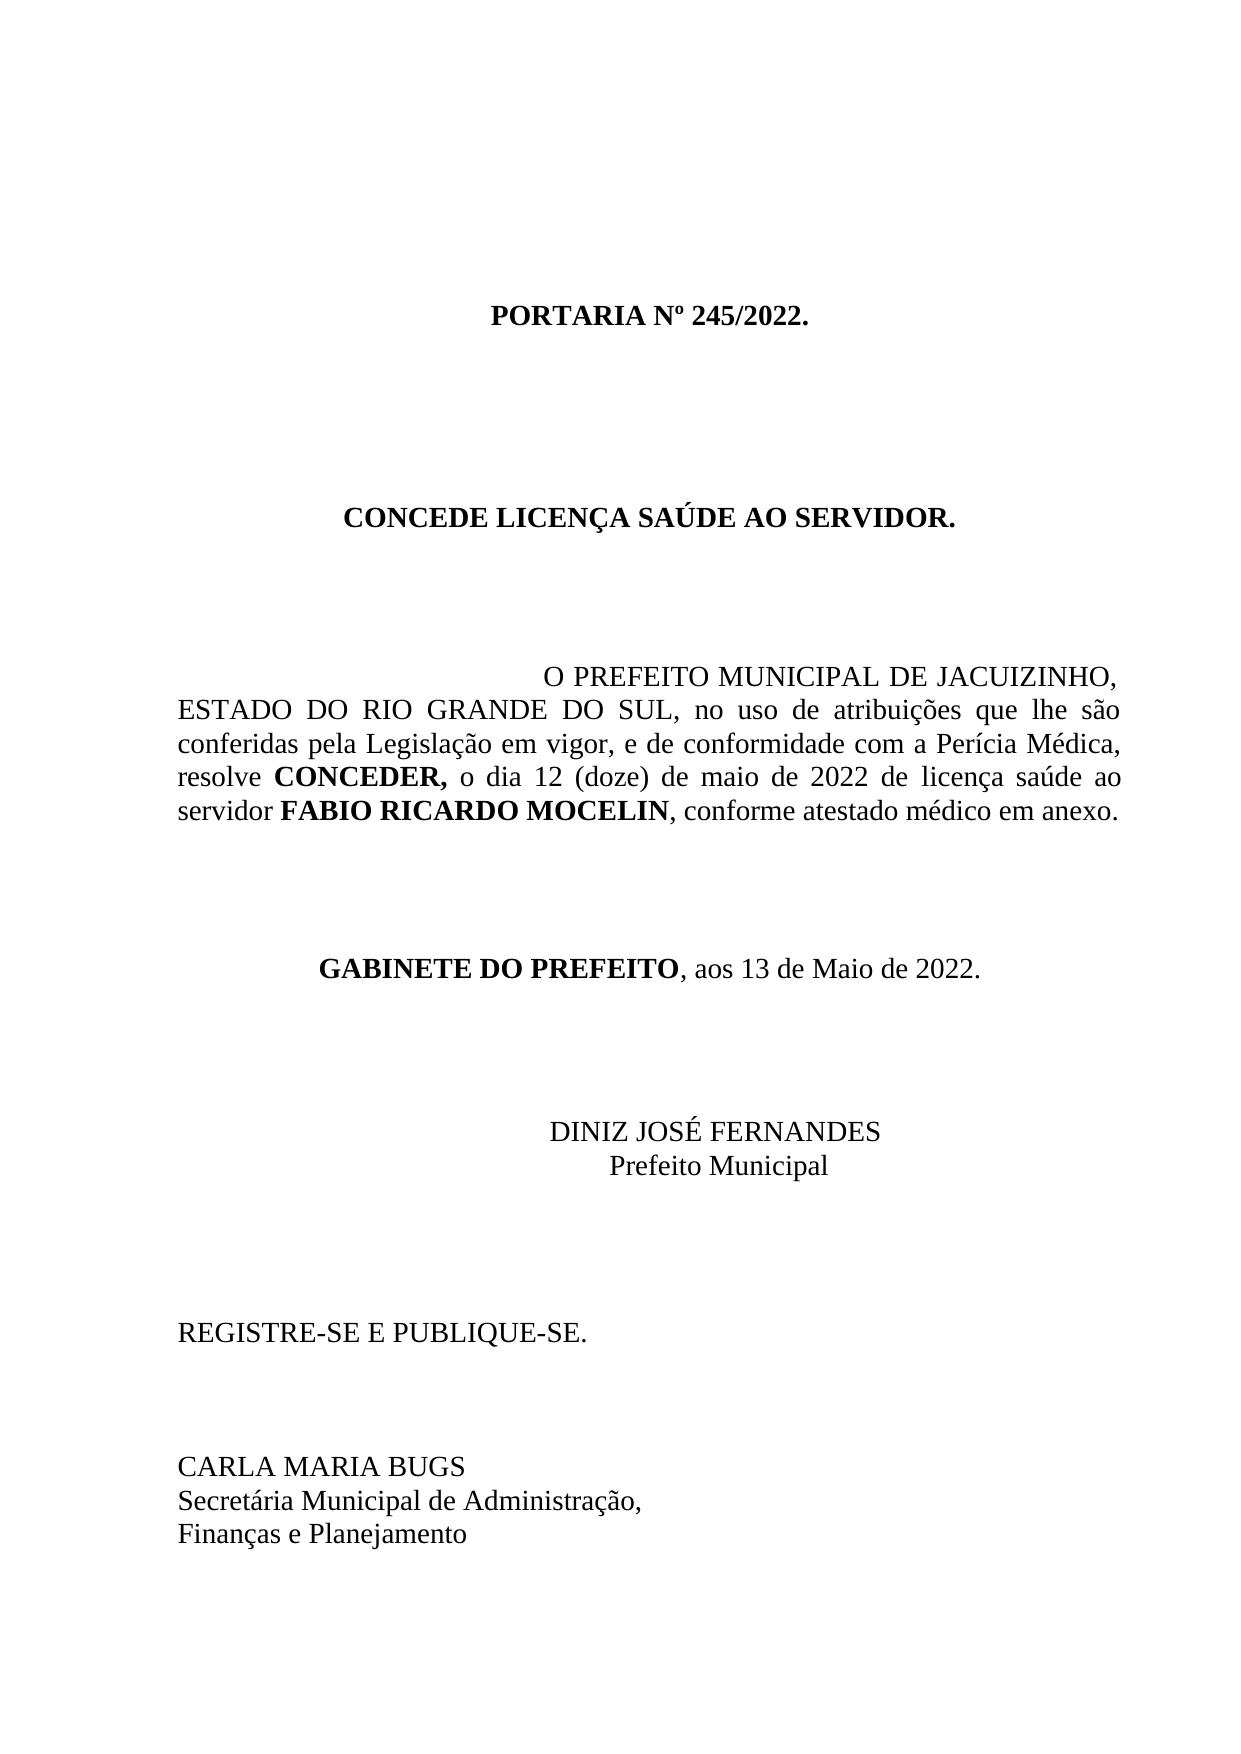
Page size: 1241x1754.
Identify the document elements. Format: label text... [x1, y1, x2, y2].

text CONCEDE LICENÇA SAÚDE AO SERVIDOR. [177, 500, 1122, 533]
text Prefeito Municipal [177, 1148, 1122, 1181]
text GABINETE DO PREFEITO, aos 13 de Maio de 2022. [177, 951, 1122, 985]
text REGISTRE-SE E PUBLIQUE-SE. [177, 1315, 1122, 1349]
text PORTARIA Nº 245/2022. [177, 298, 1122, 332]
text O PREFEITO MUNICIPAL DE JACUIZINHO, ESTADO DO RIO GRANDE DO SUL, no uso de atribuições que lhe são conferidas pela Legislação em vigor, e de conformidade com a Perícia Médica, resolve CONCEDER, o dia 12 (doze) de maio de 2022 de licença saúde ao servidor FABIO RICARDO MOCELIN, conforme atestado médico em anexo. [177, 659, 1122, 827]
text Secretária Municipal de Administração, [177, 1483, 1122, 1517]
text CARLA MARIA BUGS [177, 1449, 1122, 1483]
text DINIZ JOSÉ FERNANDES [177, 1114, 1122, 1148]
text Finanças e Planejamento [177, 1517, 1122, 1550]
